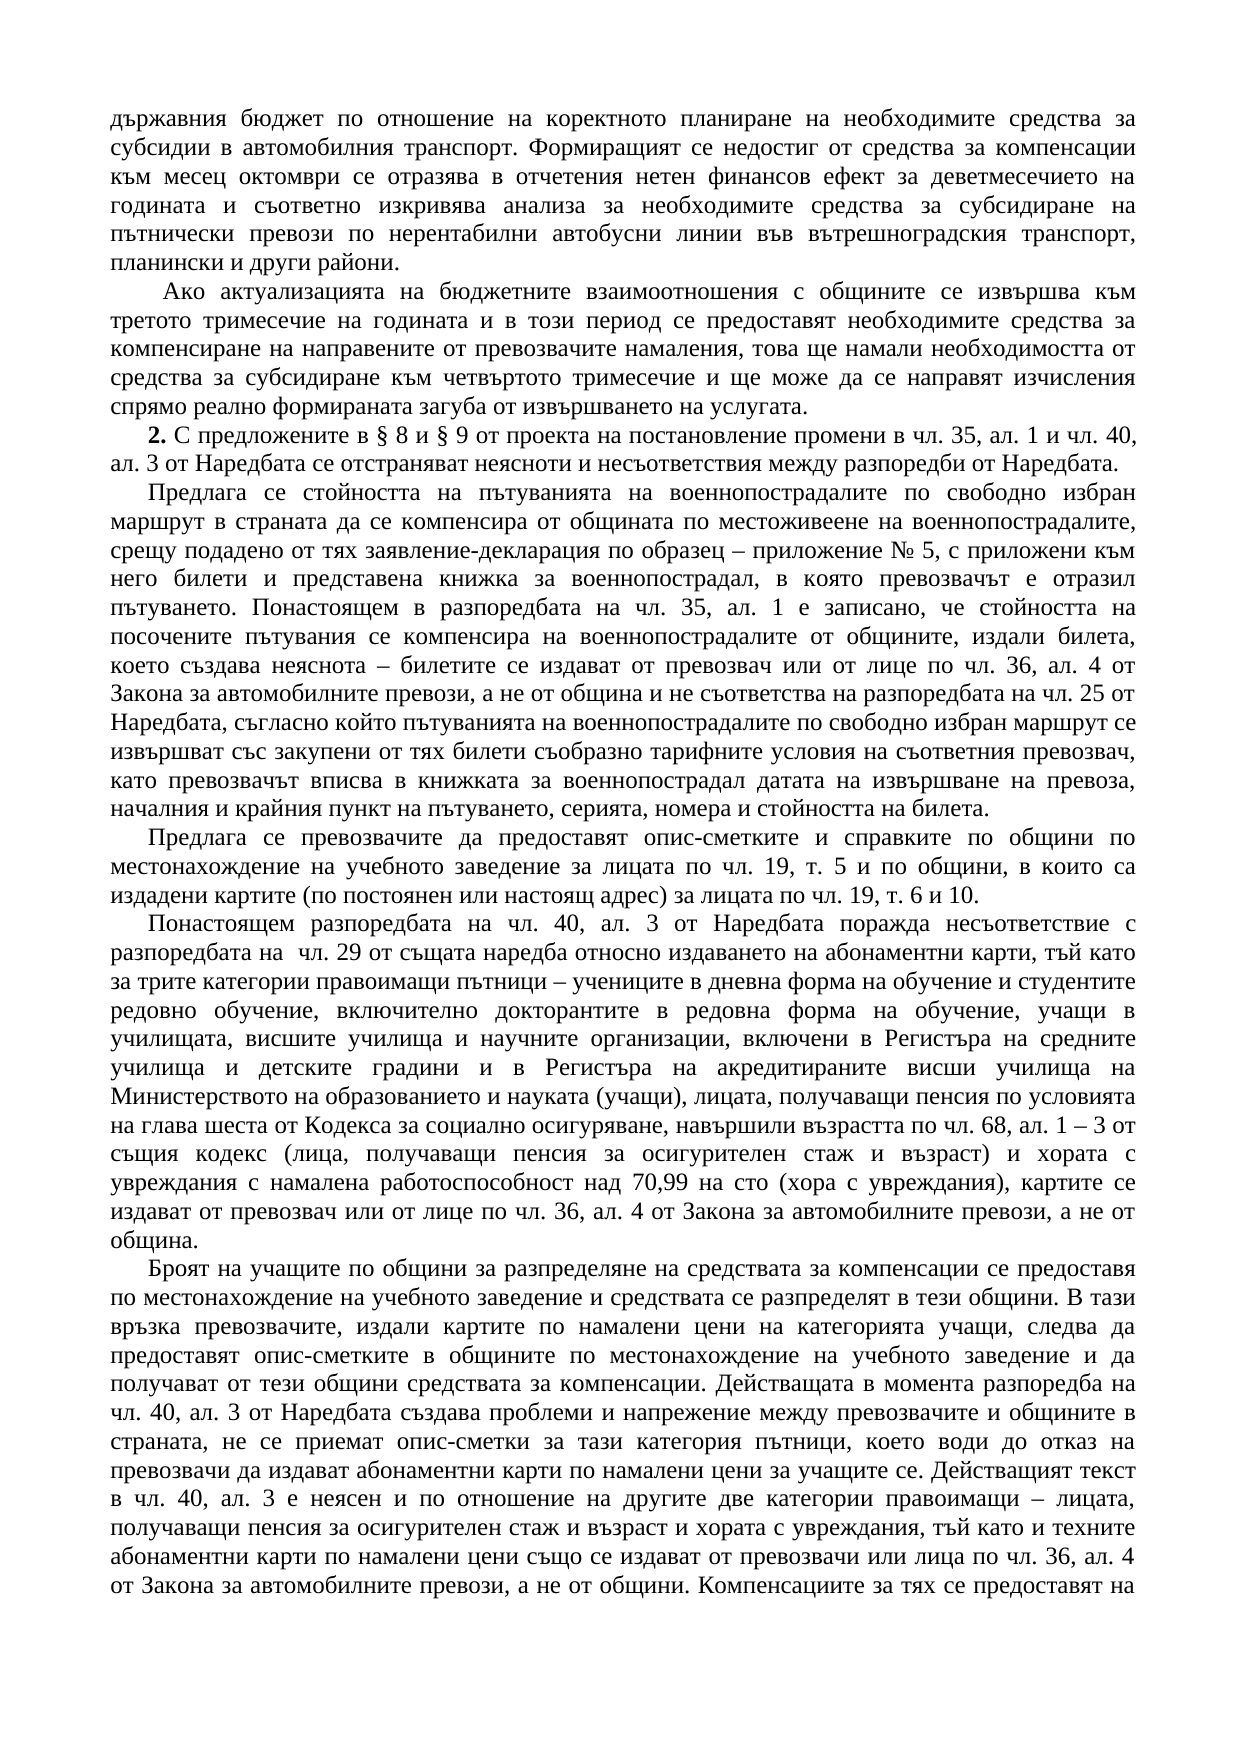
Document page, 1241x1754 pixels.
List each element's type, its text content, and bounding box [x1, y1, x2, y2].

text Предлага се стойността на пътуванията на военнопострадалите по свободно избран маршрут в страната да се компенсира от общината по местоживеене на военнопострадалите, срещу подадено от тях заявление-декларация по образец – приложение № 5, с приложени към него билети и представена книжка за военнопострадал, в която превозвачът е отразил пътуването. Понастоящем в разпоредбата на чл. 35, ал. 1 е записано, че стойността на посочените пътувания се компенсира на военнопострадалите от общините, издали билета, което създава неяснота – билетите се издават от превозвач или от лице по чл. 36, ал. 4 от Закона за автомобилните превози, а не от община и не съответства на разпоредбата на чл. 25 от Наредбата, съгласно който пътуванията на военнопострадалите по свободно избран маршрут се извършват със закупени от тях билети съобразно тарифните условия на съответния превозвач, като превозвачът вписва в книжката за военнопострадал датата на извършване на превоза, началния и крайния пункт на пътуването, серията, номера и стойността на билета. [110, 477, 1137, 822]
text 2. С предложените в § 8 и § 9 от проекта на постановление промени в чл. 35, ал. 1 и чл. 40, ал. 3 от Наредбата се отстраняват неясноти и несъответствия между разпоредби от Наредбата. [110, 420, 1137, 477]
text Предлага се превозвачите да предоставят опис-сметките и справките по общини по местонахождение на учебното заведение за лицата по чл. 19, т. 5 и по общини, в които са издадени картите (по постоянен или настоящ адрес) за лицата по чл. 19, т. 6 и 10. [110, 822, 1137, 908]
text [110, 103, 1137, 276]
text Понастоящем разпоредбата на чл. 40, ал. 3 от Наредбата поражда несъответствие с разпоредбата на чл. 29 от същата наредба относно издаването на абонаментни карти, тъй като за трите категории правоимащи пътници – учениците в дневна форма на обучение и студентите редовно обучение, включително докторантите в редовна форма на обучение, учащи в училищата, висшите училища и научните организации, включени в Регистъра на средните училища и детските градини и в Регистъра на акредитираните висши училища на Министерството на образованието и науката (учащи), лицата, получаващи пенсия по условията на глава шеста от Кодекса за социално осигуряване, навършили възрастта по чл. 68, ал. 1 – 3 от същия кодекс (лица, получаващи пенсия за осигурителен стаж и възраст) и хората с увреждания с намалена работоспособност над 70,99 на сто (хора с увреждания), картите се издават от превозвач или от лице по чл. 36, ал. 4 от Закона за автомобилните превози, а не от община. [110, 908, 1137, 1253]
text Ако актуализацията на бюджетните взаимоотношения с общините се извършва към третото тримесечие на годината и в този период се предоставят необходимите средства за компенсиране на направените от превозвачите намаления, това ще намали необходимостта от средства за субсидиране към четвъртото тримесечие и ще може да се направят изчисления спрямо реално формираната загуба от извършването на услугата. [110, 276, 1137, 420]
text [110, 1253, 1137, 1598]
